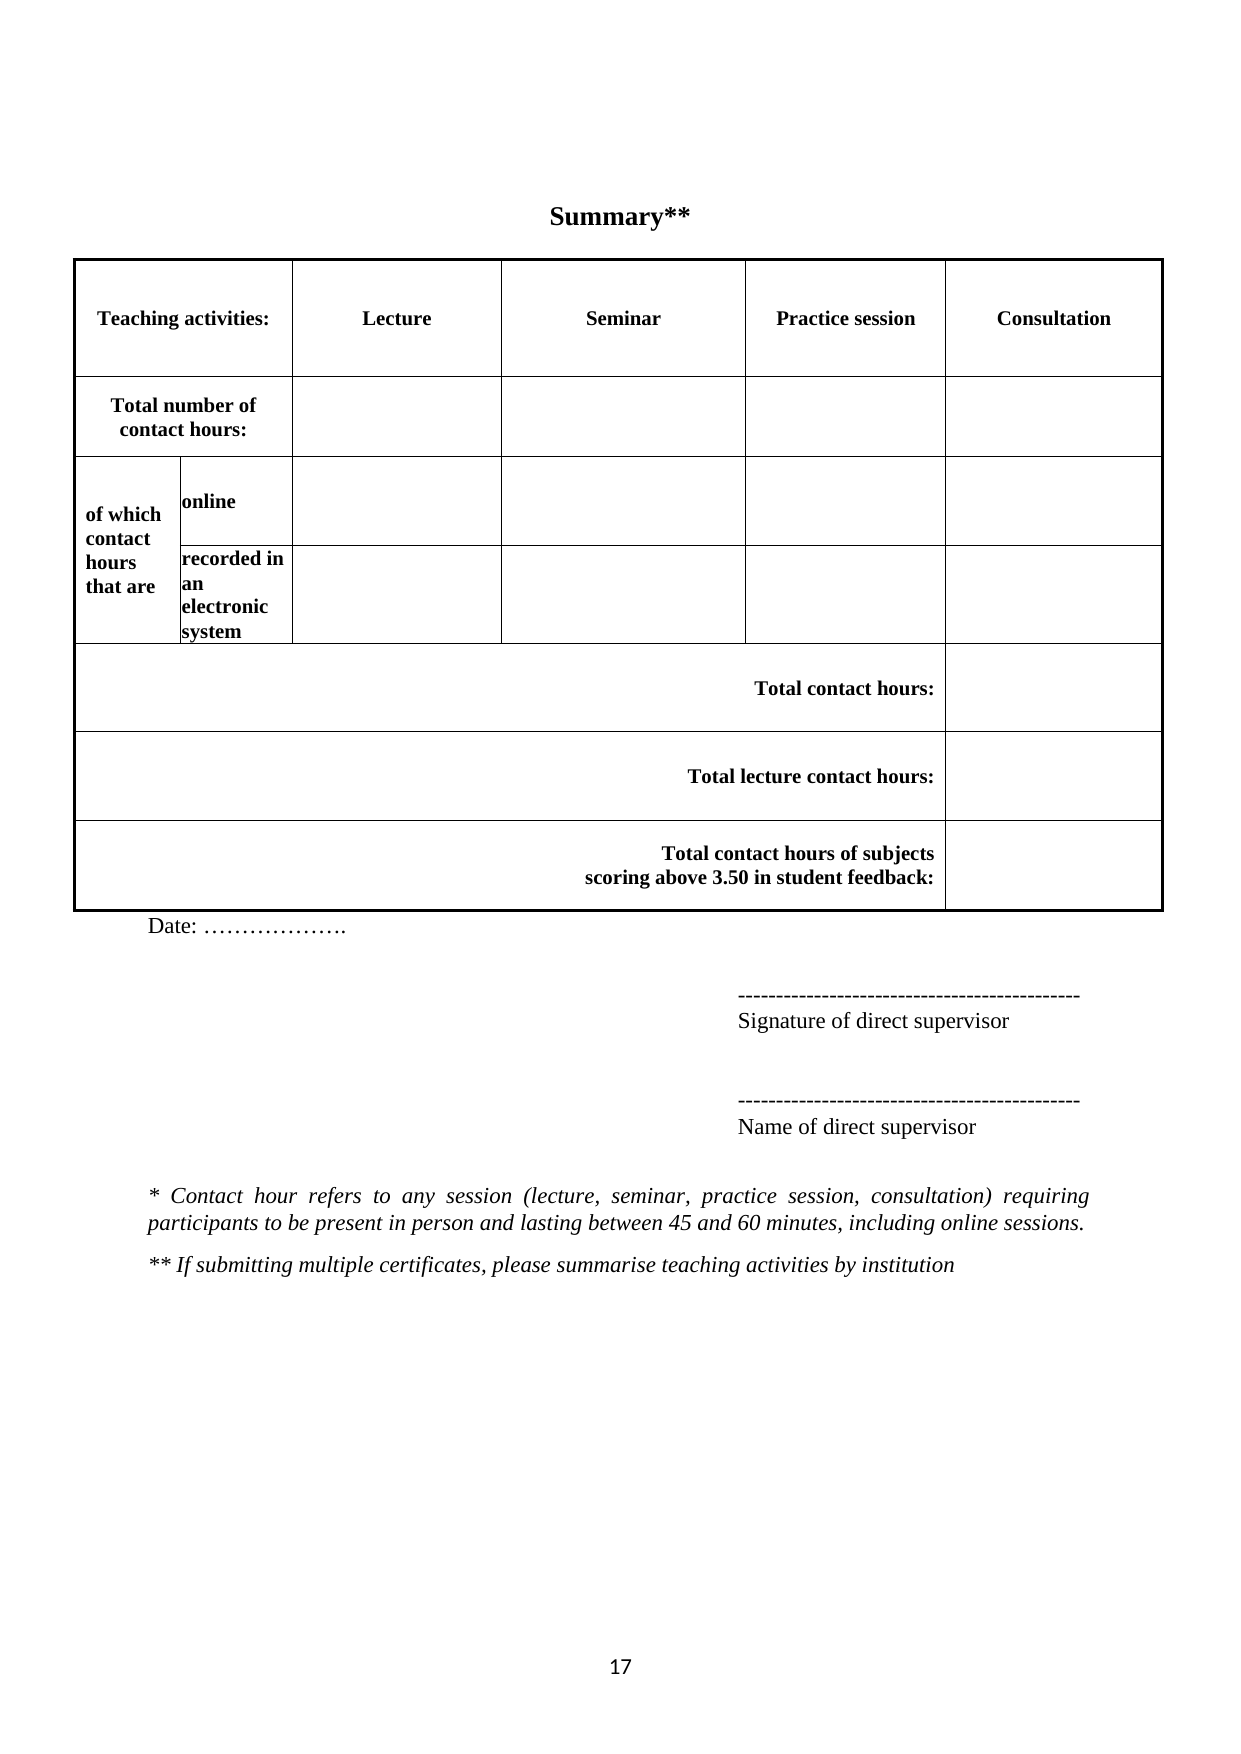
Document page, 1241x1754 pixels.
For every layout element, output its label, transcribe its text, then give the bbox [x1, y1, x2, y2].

table_cell [293, 457, 501, 545]
table_cell [746, 457, 945, 545]
table_cell [502, 457, 745, 545]
text Date: ………………. [148, 912, 1093, 938]
text Signature of direct supervisor [664, 1007, 1093, 1034]
text ** If submitting multiple certificates, please summarise teaching activities by institution [148, 1252, 1093, 1278]
table_header Teaching activities: [76, 261, 292, 376]
table_header Consultation [946, 261, 1161, 376]
table_cell [946, 377, 1161, 456]
table_cell recorded in an electronic system [181, 546, 292, 643]
table_cell [293, 377, 501, 456]
table_cell online [181, 457, 292, 545]
table_cell Total contact hours: [76, 644, 945, 731]
table_header Practice session [746, 261, 945, 376]
text --------------------------------------------- [664, 981, 1093, 1007]
table_cell [946, 644, 1161, 731]
table_header Lecture [293, 261, 501, 376]
table_cell Total lecture contact hours: [76, 732, 945, 820]
table_cell Total contact hours of subjects scoring above 3.50 in student feedback: [76, 821, 945, 908]
table_cell [502, 546, 745, 643]
text * Contact hour refers to any session (lecture, seminar, practice session, consultation) requiring participants to be present in person and lasting between 45 and 60 minutes, including online sessions. [148, 1182, 1093, 1235]
text Name of direct supervisor [664, 1113, 1093, 1139]
table_cell [946, 821, 1161, 908]
table_cell [746, 546, 945, 643]
text Summary** [148, 200, 1093, 231]
table_cell Total number of contact hours: [76, 377, 292, 456]
table_cell [946, 732, 1161, 820]
table_header Seminar [502, 261, 745, 376]
text --------------------------------------------- [664, 1086, 1093, 1113]
table_cell [946, 546, 1161, 643]
table_cell [502, 377, 745, 456]
table_cell [946, 457, 1161, 545]
table_cell [746, 377, 945, 456]
table_cell of which contact hours that are [76, 457, 180, 643]
table_cell [293, 546, 501, 643]
